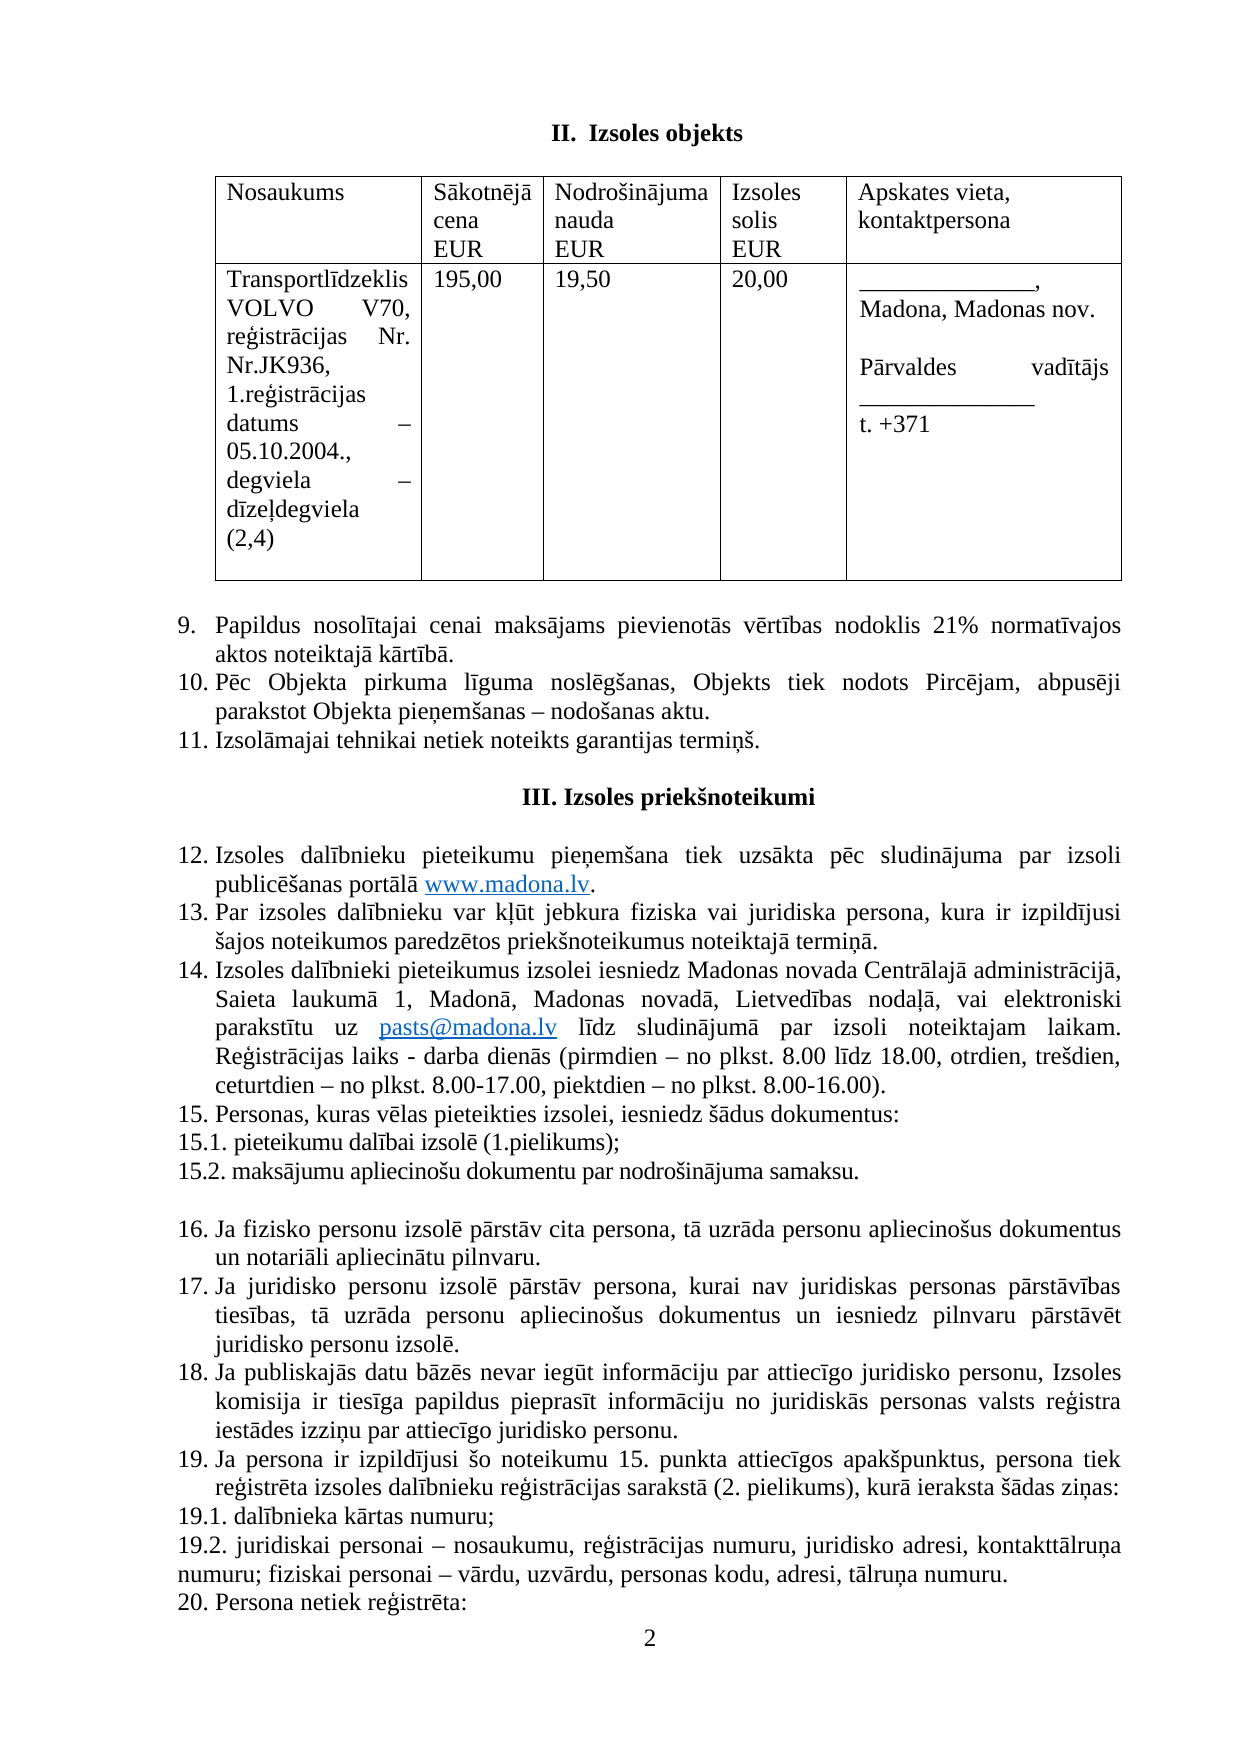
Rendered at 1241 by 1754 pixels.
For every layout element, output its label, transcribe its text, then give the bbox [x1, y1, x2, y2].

table_cell Transportlīdzeklis VOLVO V70, reģistrācijas Nr. Nr.JK936, 1.reģistrācijas datums – 05.10.2004., degviela – dīzeļdegviela (2,4) [216, 264, 421, 580]
table_header Apskates vieta, kontaktpersona [847, 177, 1121, 263]
table_header Sākotnējā cena EUR [422, 177, 543, 263]
list Personas, kuras vēlas pieteikties izsolei, iesniedz šādus dokumentus: [177, 1099, 1122, 1127]
table_header Izsoles solis EUR [721, 177, 846, 263]
list Izsoles dalībnieku pieteikumu pieņemšana tiek uzsākta pēc sludinājuma par izsoli publicēšanas portālā www.madona.lv. [177, 840, 1122, 897]
list Pēc Objekta pirkuma līguma noslēgšanas, Objekts tiek nodots Pircējam, abpusēji parakstot Objekta pieņemšanas – nodošanas aktu. [177, 667, 1122, 725]
list Ja publiskajās datu bāzēs nevar iegūt informāciju par attiecīgo juridisko personu, Izsoles komisija ir tiesīga papildus pieprasīt informāciju no juridiskās personas valsts reģistra iestādes izziņu par attiecīgo juridisko personu. [177, 1357, 1122, 1444]
text 19.1. dalībnieka kārtas numuru; [177, 1501, 1122, 1530]
list 15.1. pieteikumu dalībai izsolē (1.pielikums); [177, 1127, 1122, 1156]
table_cell 20,00 [721, 264, 846, 580]
list Par izsoles dalībnieku var kļūt jebkura fiziska vai juridiska persona, kura ir izpildījusi šajos noteikumos paredzētos priekšnoteikumus noteiktajā termiņā. [177, 897, 1122, 955]
table_header Nodrošinājuma nauda EUR [544, 177, 720, 263]
list Ja juridisko personu izsolē pārstāv persona, kurai nav juridiskas personas pārstāvības tiesības, tā uzrāda personu apliecinošus dokumentus un iesniedz pilnvaru pārstāvēt juridisko personu izsolē. [177, 1271, 1122, 1357]
list Ja persona ir izpildījusi šo noteikumu 15. punkta attiecīgos apakšpunktus, persona tiek reģistrēta izsoles dalībnieku reģistrācijas sarakstā (2. pielikums), kurā ieraksta šādas ziņas: [177, 1444, 1122, 1501]
list Izsoles dalībnieki pieteikumus izsolei iesniedz Madonas novada Centrālajā administrācijā, Saieta laukumā 1, Madonā, Madonas novadā, Lietvedības nodaļā, vai elektroniski parakstītu uz pasts@madona.lv līdz sludinājumā par izsoli noteiktajam laikam. Reģistrācijas laiks - darba dienās (pirmdien – no plkst. 8.00 līdz 18.00, otrdien, trešdien, ceturtdien – no plkst. 8.00-17.00, piektdien – no plkst. 8.00-16.00). [177, 955, 1122, 1099]
list Izsolāmajai tehnikai netiek noteikts garantijas termiņš. [177, 725, 1122, 754]
table_header Nosaukums [216, 177, 421, 263]
list Izsoles objekts [177, 118, 1117, 147]
list III. Izsoles priekšnoteikumi [215, 782, 1122, 811]
list Ja fizisko personu izsolē pārstāv cita persona, tā uzrāda personu apliecinošus dokumentus un notariāli apliecinātu pilnvaru. [177, 1214, 1122, 1271]
text 19.2. juridiskai personai – nosaukumu, reģistrācijas numuru, juridisko adresi, kontakttālruņa numuru; fiziskai personai – vārdu, uzvārdu, personas kodu, adresi, tālruņa numuru. [177, 1530, 1122, 1587]
list Persona netiek reģistrēta: [177, 1587, 1122, 1616]
list Papildus nosolītajai cenai maksājams pievienotās vērtības nodoklis 21% normatīvajos aktos noteiktajā kārtībā. [177, 610, 1122, 667]
table_cell 195,00 [422, 264, 543, 580]
table_cell 19,50 [544, 264, 720, 580]
list 15.2. maksājumu apliecinošu dokumentu par nodrošinājuma samaksu. [177, 1156, 1122, 1185]
table_cell [847, 264, 1121, 580]
